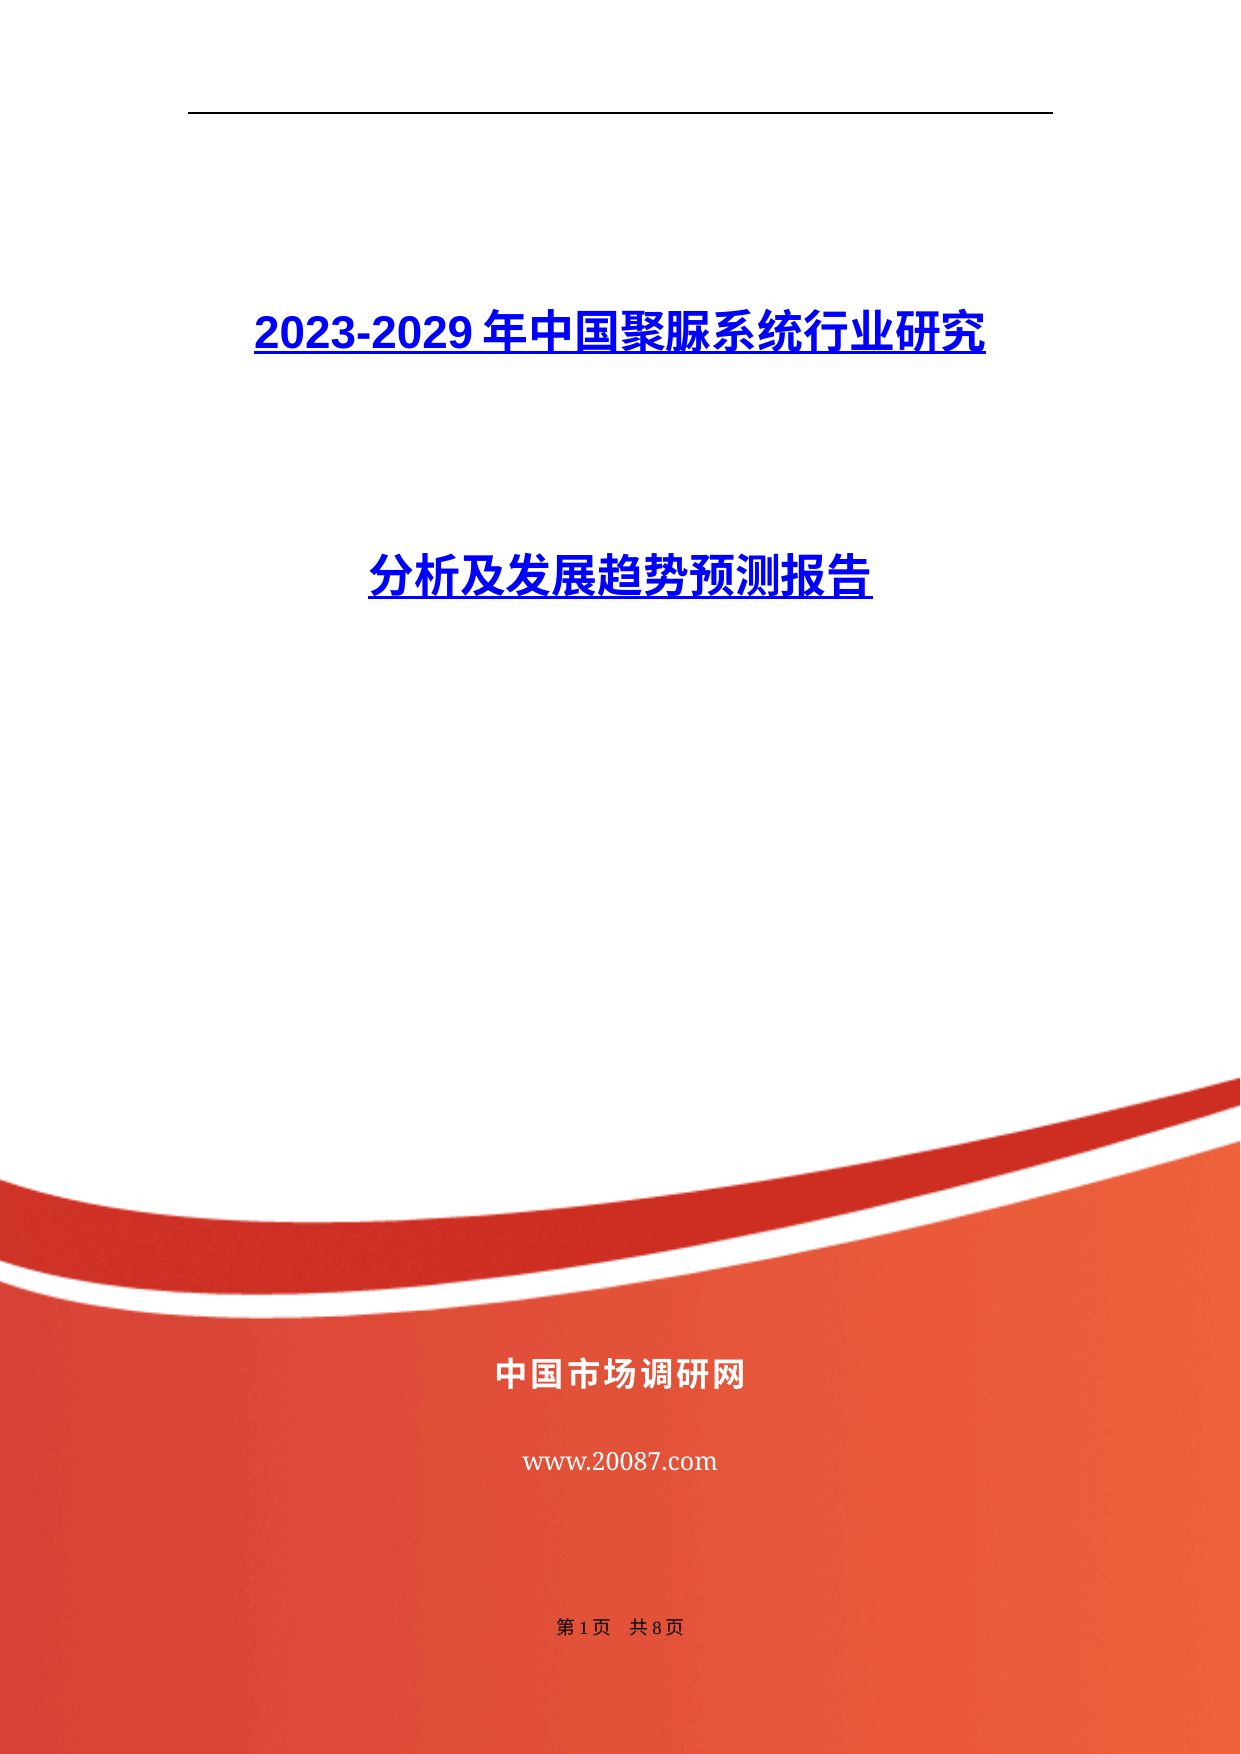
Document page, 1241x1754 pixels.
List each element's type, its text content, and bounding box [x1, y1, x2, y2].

picture [0, 1006, 1241, 1754]
table_header 2023-2029年中国聚脲系统行业研究分析及发展趋势预测报告 [188, 207, 1053, 773]
subtitle 中国市场调研网 [187, 1339, 1053, 1404]
text www.20087.com [187, 1428, 1053, 1493]
